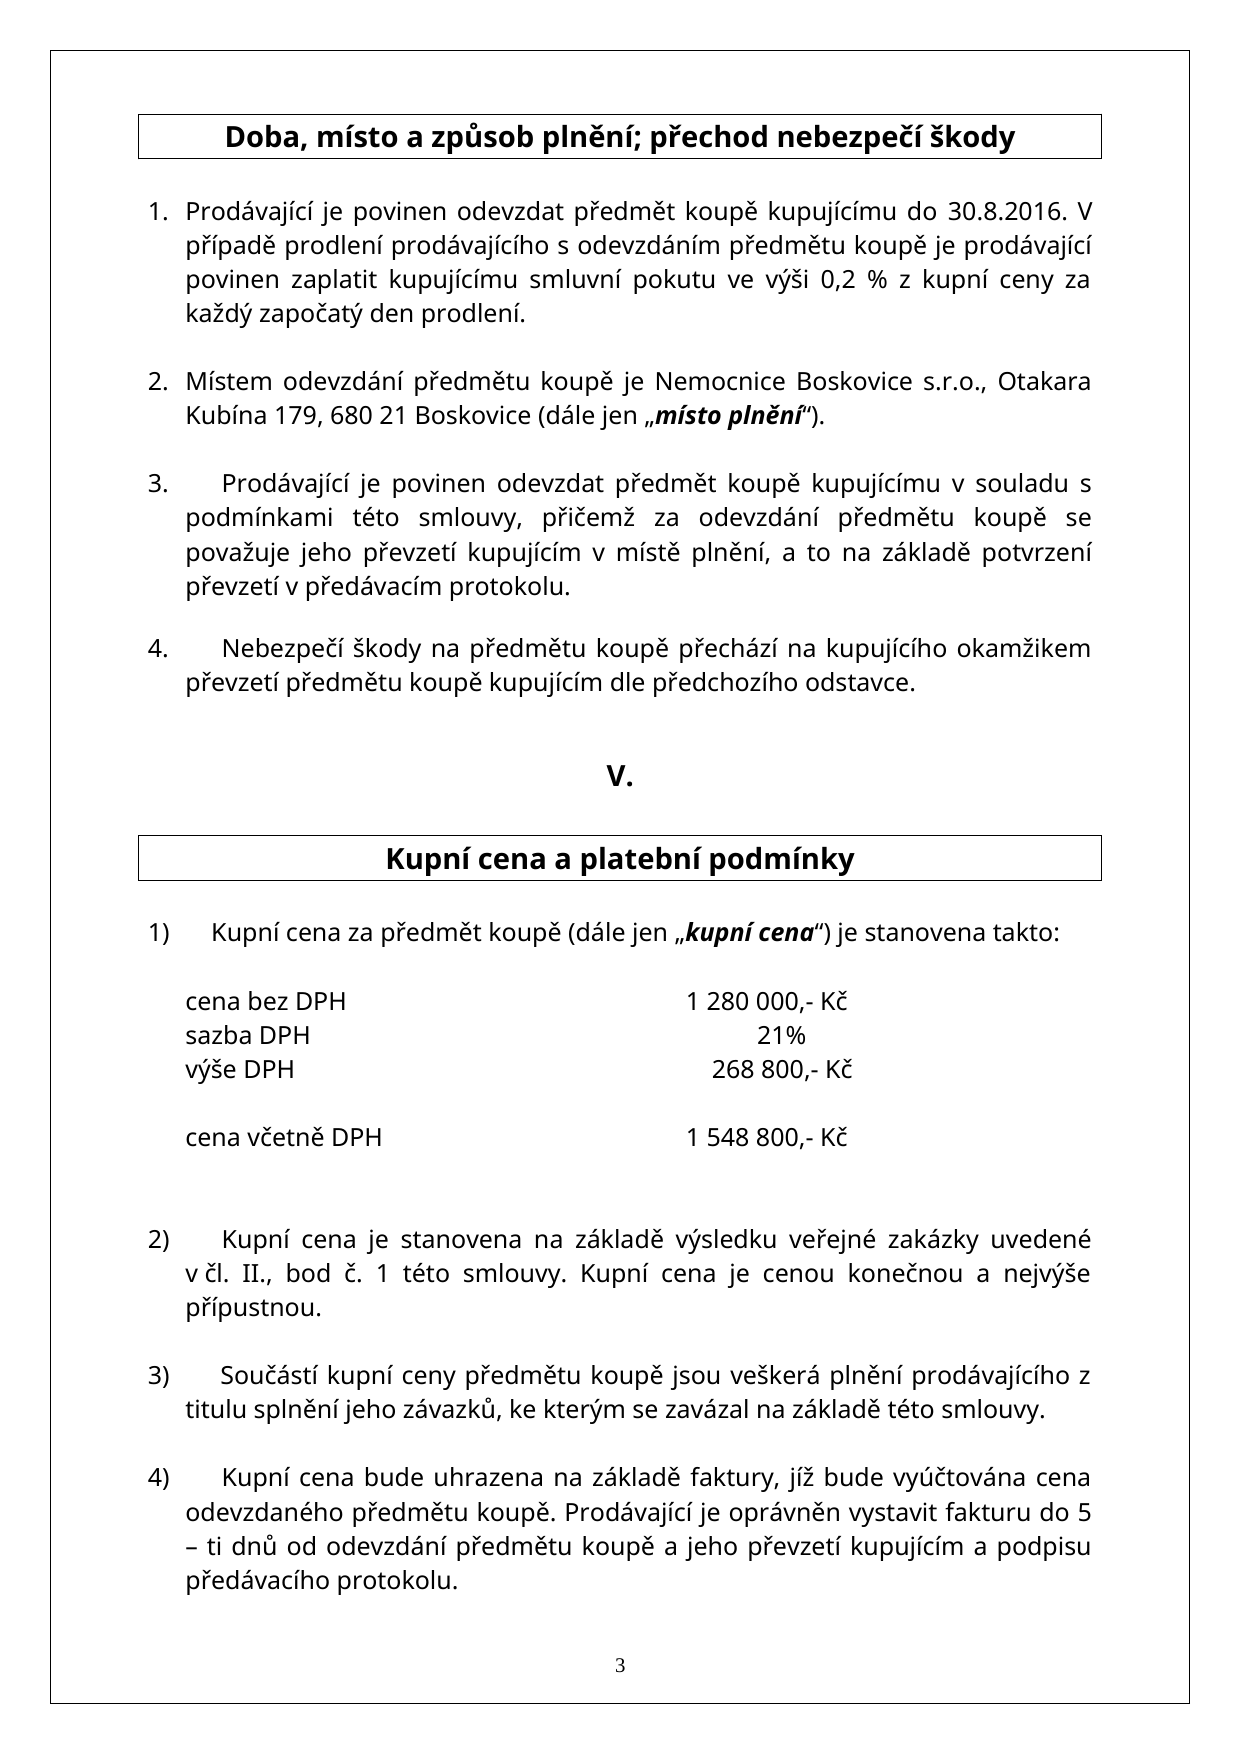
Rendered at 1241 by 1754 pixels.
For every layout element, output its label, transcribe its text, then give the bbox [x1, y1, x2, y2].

list Součástí kupní ceny předmětu koupě jsou veškerá plnění prodávajícího z titulu splnění jeho závazků, ke kterým se zavázal na základě této smlouvy. [148, 1358, 1093, 1426]
text sazba DPH 21% [185, 1017, 1093, 1051]
list Kupní cena bude uhrazena na základě faktury, jíž bude vyúčtována cena odevzdaného předmětu koupě. Prodávající je oprávněn vystavit fakturu do 5 – ti dnů od odevzdání předmětu koupě a jeho převzetí kupujícím a podpisu předávacího protokolu. [148, 1460, 1093, 1596]
list Prodávající je povinen odevzdat předmět koupě kupujícímu v souladu s podmínkami této smlouvy, přičemž za odevzdání předmětu koupě se považuje jeho převzetí kupujícím v místě plnění, a to na základě potvrzení převzetí v předávacím protokolu. [148, 466, 1093, 602]
list Kupní cena je stanovena na základě výsledku veřejné zakázky uvedené v čl. II., bod č. 1 této smlouvy. Kupní cena je cenou konečnou a nejvýše přípustnou. [148, 1222, 1093, 1324]
subtitle Doba, místo a způsob plnění; přechod nebezpečí škody [139, 115, 1101, 158]
text cena bez DPH 1 280 000,- Kč [185, 983, 1093, 1017]
list Místem odevzdání předmětu koupě je Nemocnice Boskovice s.r.o., Otakara Kubína 179, 680 21 Boskovice (dále jen „místo plnění“). [148, 364, 1093, 432]
text výše DPH 268 800,- Kč [185, 1051, 1093, 1085]
list Kupní cena za předmět koupě (dále jen „kupní cena“) je stanovena takto: [148, 915, 1093, 949]
list Prodávající je povinen odevzdat předmět koupě kupujícímu do 30.8.2016. V případě prodlení prodávajícího s odevzdáním předmětu koupě je prodávající povinen zaplatit kupujícímu smluvní pokutu ve výši 0,2 % z kupní ceny za každý započatý den prodlení. [148, 193, 1093, 330]
text Kupní cena a platební podmínky [139, 836, 1101, 880]
text cena včetně DPH 1 548 800,- Kč [185, 1119, 1093, 1153]
list Nebezpečí škody na předmětu koupě přechází na kupujícího okamžikem převzetí předmětu koupě kupujícím dle předchozího odstavce. [148, 631, 1093, 699]
text V. [148, 756, 1093, 795]
